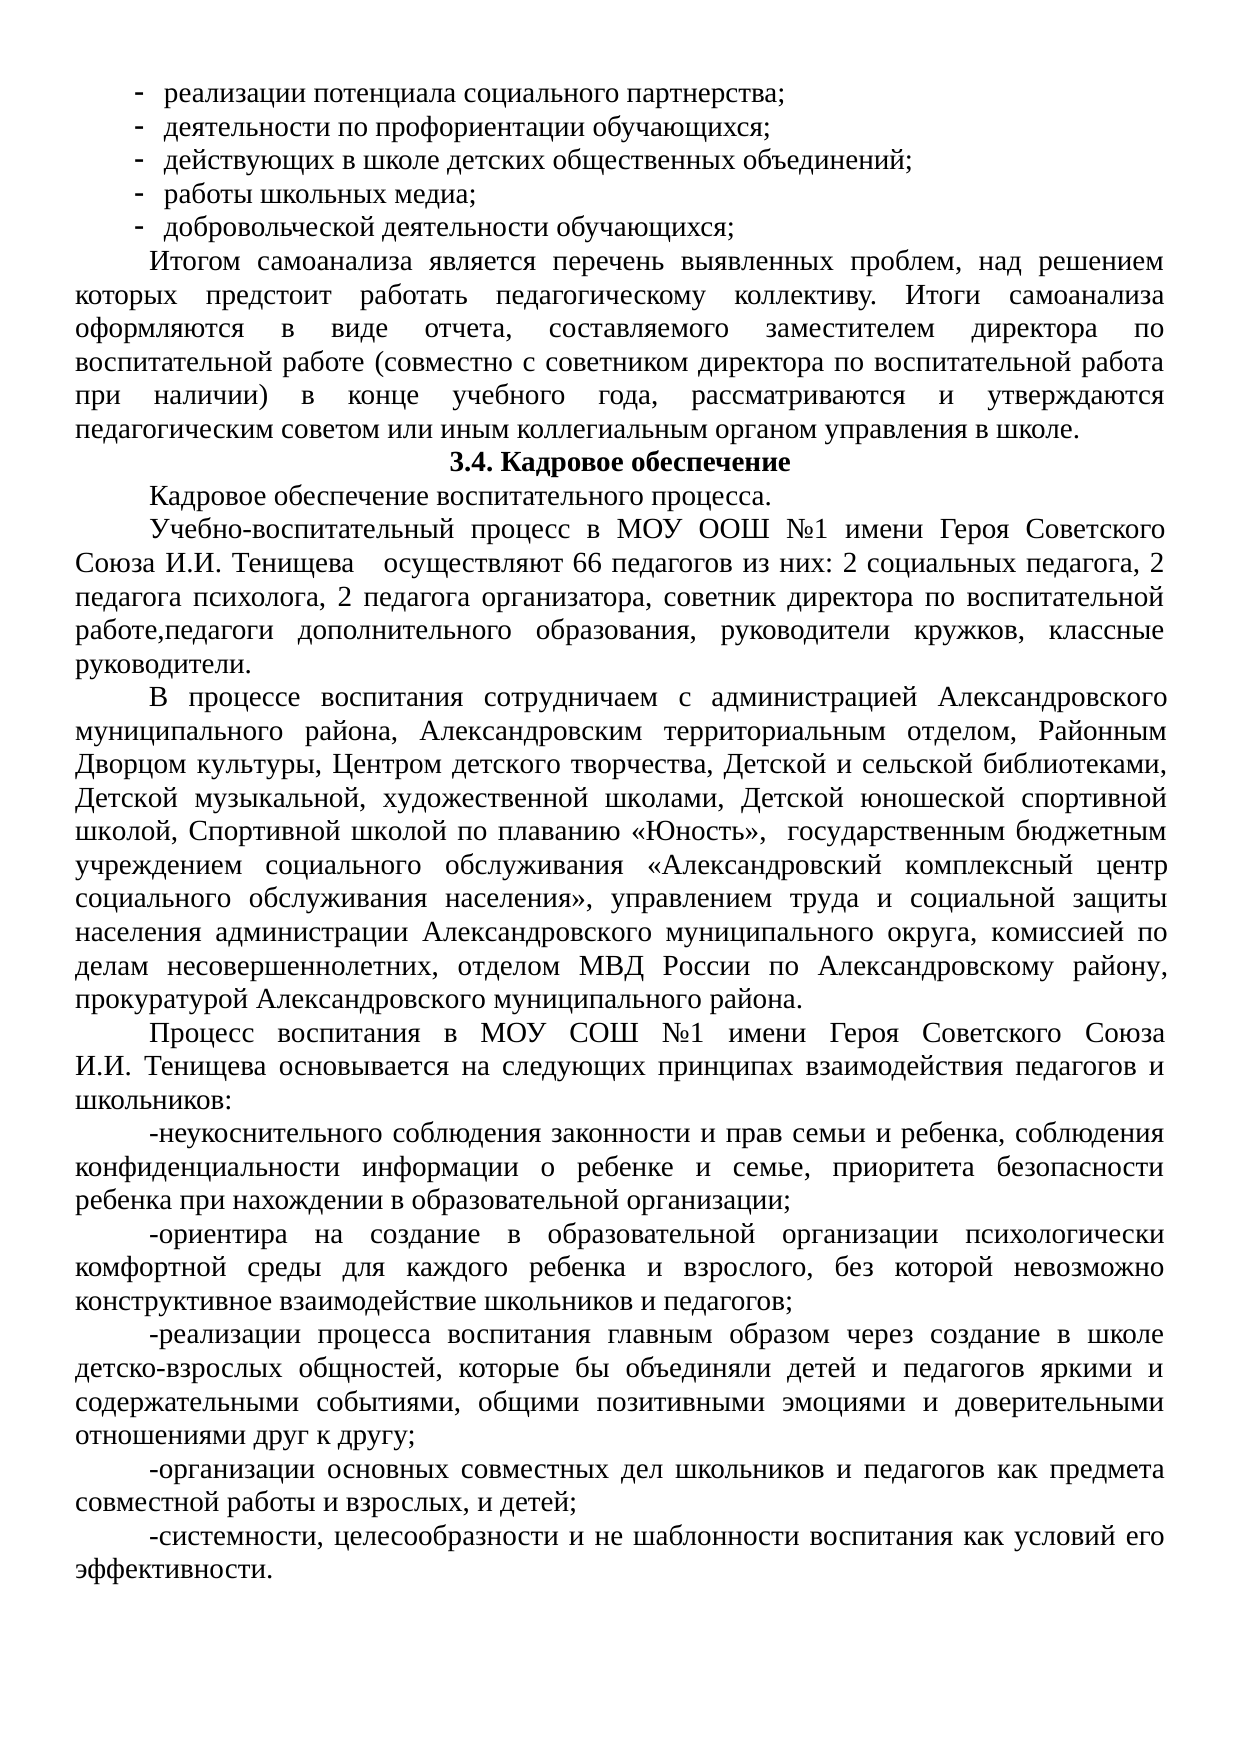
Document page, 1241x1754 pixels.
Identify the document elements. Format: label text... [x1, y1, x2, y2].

text -системности, целесообразности и не шаблонности воспитания как условий его эффективности. [75, 1518, 1165, 1585]
text -организации основных совместных дел школьников и педагогов как предмета совместной работы и взрослых, и детей; [75, 1451, 1165, 1518]
list деятельности по профориентации обучающихся; [75, 109, 1165, 142]
text Итогом самоанализа является перечень выявленных проблем, над решением которых предстоит работать педагогическому коллективу. Итоги самоанализа оформляются в виде отчета, составляемого заместителем директора по воспитательной работе (совместно с советником директора по воспитательной работа при наличии) в конце учебного года, рассматриваются и утверждаются педагогическим советом или иным коллегиальным органом управления в школе. [75, 243, 1165, 444]
text Учебно-воспитательный процесс в МОУ ООШ №1 имени Героя Советского Союза И.И. Тенищева осуществляют 66 педагогов из них: 2 социальных педагога, 2 педагога психолога, 2 педагога организатора, советник директора по воспитательной работе,педагоги дополнительного образования, руководители кружков, классные руководители. [75, 512, 1165, 679]
list реализации потенциала социального партнерства; [75, 75, 1165, 109]
list добровольческой деятельности обучающихся; [75, 209, 1165, 243]
text В процессе воспитания сотрудничаем с администрацией Александровского муниципального района, Александровским территориальным отделом, Районным Дворцом культуры, Центром детского творчества, Детской и сельской библиотеками, Детской музыкальной, художественной школами, Детской юношеской спортивной школой, Спортивной школой по плаванию «Юность», государственным бюджетным учреждением социального обслуживания «Александровский комплексный центр социального обслуживания населения», управлением труда и социальной защиты населения администрации Александровского муниципального округа, комиссией по делам несовершеннолетних, отделом МВД России по Александровскому району, прокуратурой Александровского муниципального района. [75, 679, 1168, 1015]
text Кадровое обеспечение воспитательного процесса. [75, 478, 1165, 512]
text -неукоснительного соблюдения законности и прав семьи и ребенка, соблюдения конфиденциальности информации о ребенке и семье, приоритета безопасности ребенка при нахождении в образовательной организации; [75, 1115, 1165, 1216]
text -реализации процесса воспитания главным образом через создание в школе детско-взрослых общностей, которые бы объединяли детей и педагогов яркими и содержательными событиями, общими позитивными эмоциями и доверительными отношениями друг к другу; [75, 1317, 1165, 1451]
text Процесс воспитания в МОУ СОШ №1 имени Героя Советского Союза И.И. Тенищева основывается на следующих принципах взаимодействия педагогов и школьников: [75, 1015, 1165, 1115]
list работы школьных медиа; [75, 176, 1165, 209]
list действующих в школе детских общественных объединений; [75, 142, 1165, 176]
text -ориентира на создание в образовательной организации психологически комфортной среды для каждого ребенка и взрослого, без которой невозможно конструктивное взаимодействие школьников и педагогов; [75, 1216, 1165, 1317]
subtitle 3.4. Кадровое обеспечение [75, 444, 1165, 478]
